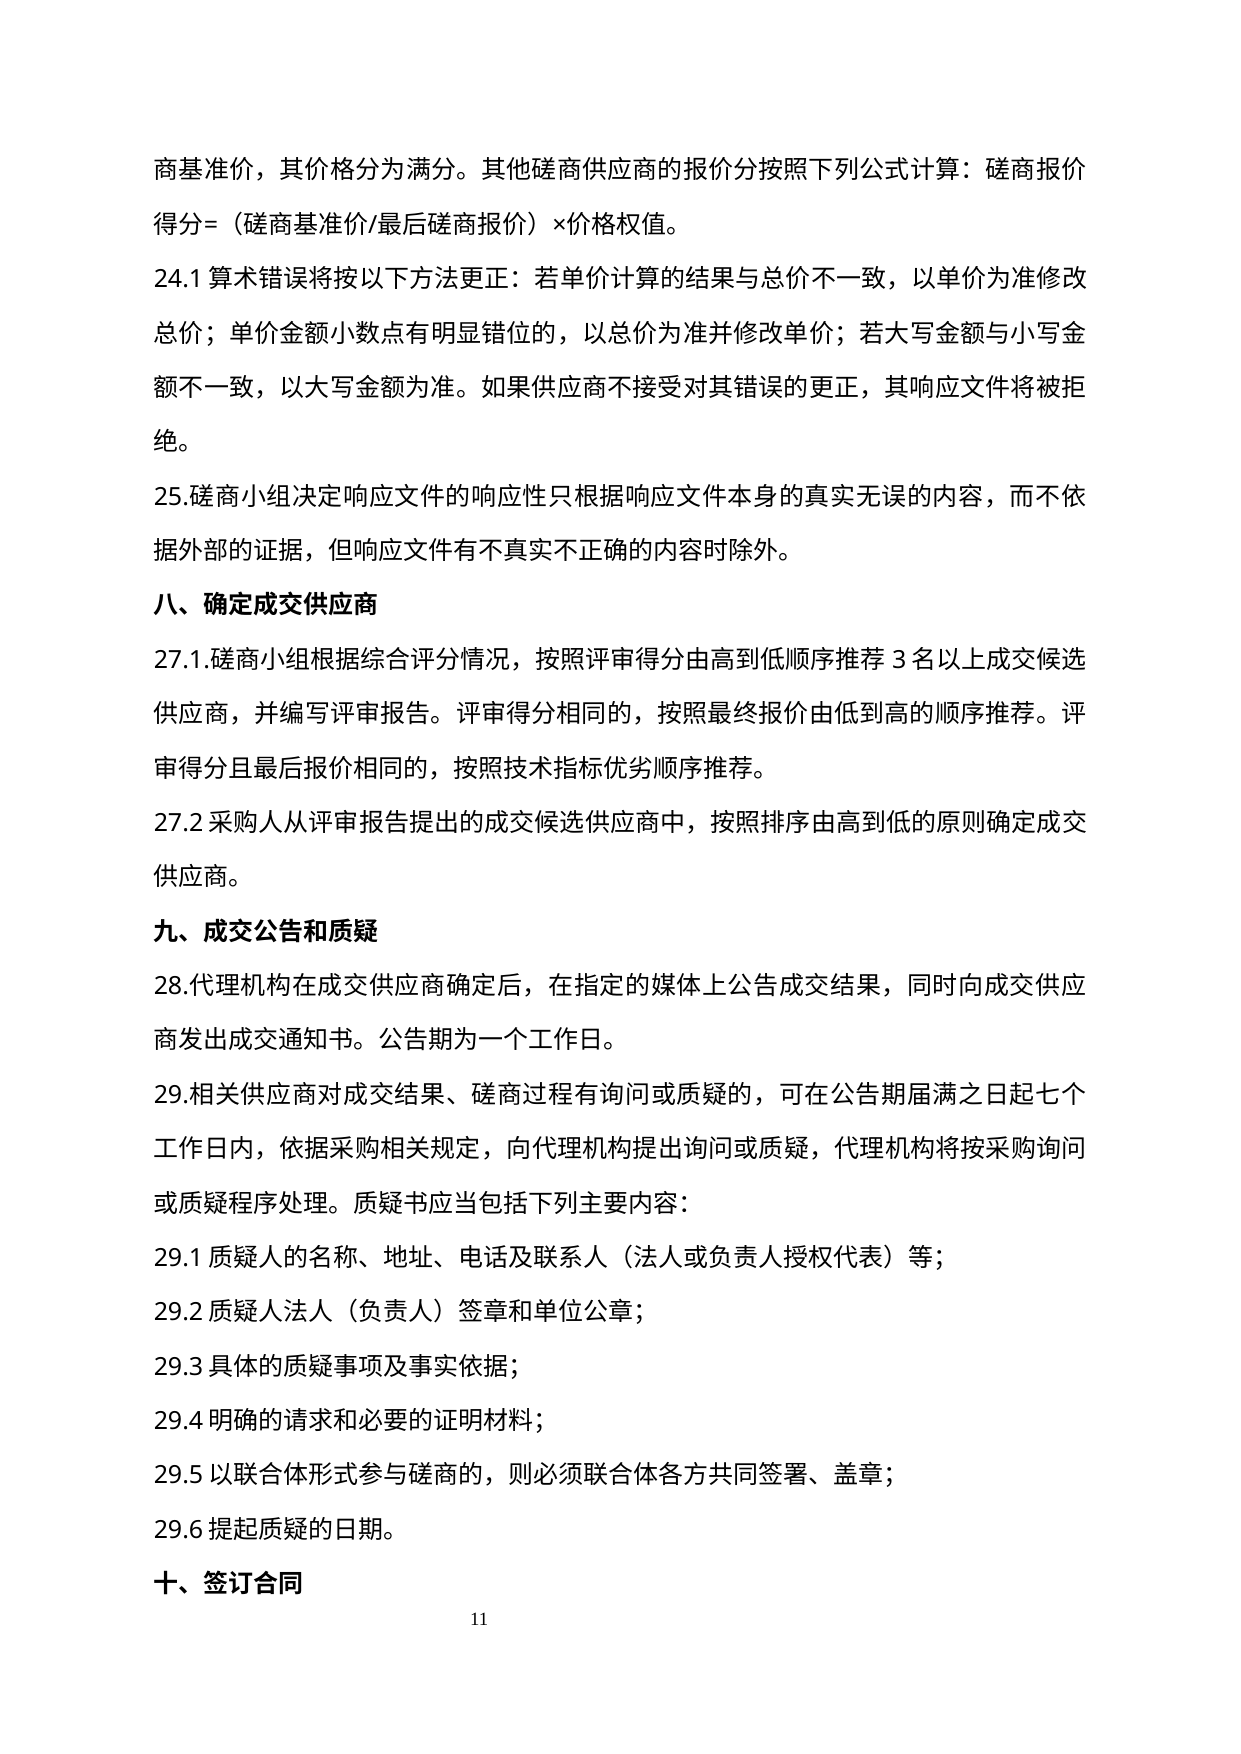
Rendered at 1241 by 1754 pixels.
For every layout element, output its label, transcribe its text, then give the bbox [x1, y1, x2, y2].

text 29.6提起质疑的日期。 [153, 1509, 1087, 1546]
text 八、确定成交供应商 [153, 585, 1087, 621]
text 29.2质疑人法人（负责人）签章和单位公章； [153, 1292, 1087, 1328]
text 29.3具体的质疑事项及事实依据； [153, 1346, 1087, 1382]
text 24.1算术错误将按以下方法更正：若单价计算的结果与总价不一致，以单价为准修改总价；单价金额小数点有明显错位的，以总价为准并修改单价；若大写金额与小写金额不一致，以大写金额为准。如果供应商不接受对其错误的更正，其响应文件将被拒绝。 [153, 259, 1087, 458]
text 27.2采购人从评审报告提出的成交候选供应商中，按照排序由高到低的原则确定成交供应商。 [153, 802, 1087, 893]
text 25.磋商小组决定响应文件的响应性只根据响应文件本身的真实无误的内容，而不依据外部的证据，但响应文件有不真实不正确的内容时除外。 [153, 476, 1087, 567]
text 九、成交公告和质疑 [153, 911, 1087, 947]
text 十、签订合同 [153, 1564, 1087, 1600]
text 27.1.磋商小组根据综合评分情况，按照评审得分由高到低顺序推荐3名以上成交候选供应商，并编写评审报告。评审得分相同的，按照最终报价由低到高的顺序推荐。评审得分且最后报价相同的，按照技术指标优劣顺序推荐。 [153, 639, 1087, 784]
text 29.相关供应商对成交结果、磋商过程有询问或质疑的，可在公告期届满之日起七个工作日内，依据采购相关规定，向代理机构提出询问或质疑，代理机构将按采购询问或质疑程序处理。质疑书应当包括下列主要内容： [153, 1074, 1087, 1219]
text 29.5以联合体形式参与磋商的，则必须联合体各方共同签署、盖章； [153, 1455, 1087, 1491]
text 29.1质疑人的名称、地址、电话及联系人（法人或负责人授权代表）等； [153, 1237, 1087, 1274]
text 29.4明确的请求和必要的证明材料； [153, 1401, 1087, 1437]
text 28.代理机构在成交供应商确定后，在指定的媒体上公告成交结果，同时向成交供应商发出成交通知书。公告期为一个工作日。 [153, 966, 1087, 1056]
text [153, 150, 1087, 241]
